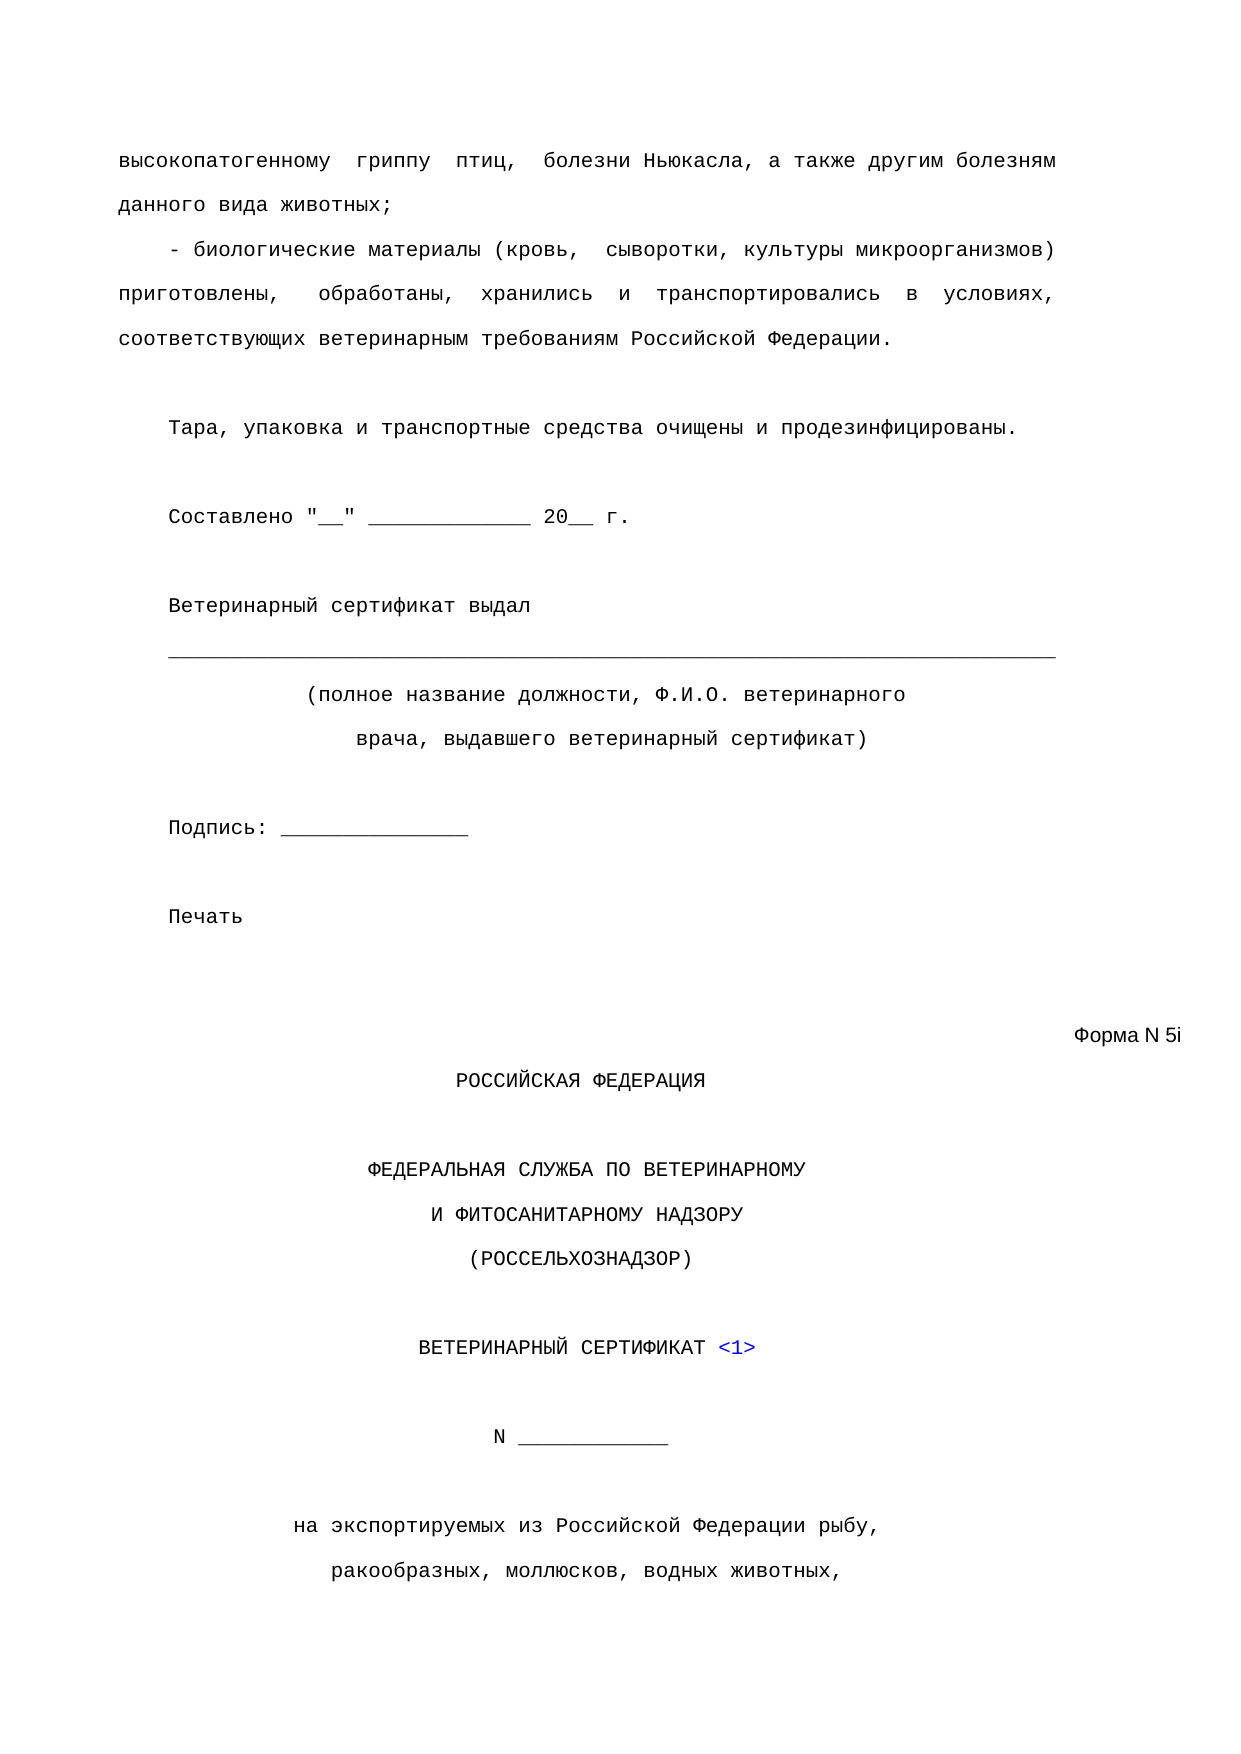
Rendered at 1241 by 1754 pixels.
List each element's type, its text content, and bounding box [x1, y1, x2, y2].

text (полное название должности, Ф.И.О. ветеринарного [118, 684, 1181, 707]
text N ____________ [118, 1426, 1181, 1450]
text Составлено "__" _____________ 20__ г. [118, 506, 1181, 529]
text Тара, упаковка и транспортные средства очищены и продезинфицированы. [118, 417, 1181, 441]
text Ветеринарный сертификат выдал [118, 595, 1181, 618]
text на экспортируемых из Российской Федерации рыбу, [118, 1515, 1181, 1539]
text данного вида животных; [118, 194, 1181, 218]
text Форма N 5i [118, 1022, 1181, 1046]
text ВЕТЕРИНАРНЫЙ СЕРТИФИКАТ <1> [118, 1337, 1181, 1361]
text Подпись: _______________ [118, 817, 1181, 841]
text И ФИТОСАНИТАРНОМУ НАДЗОРУ [118, 1204, 1181, 1227]
text Печать [118, 906, 1181, 930]
text - биологические материалы (кровь, сыворотки, культуры микроорганизмов) [118, 239, 1181, 263]
text (РОССЕЛЬХОЗНАДЗОР) [118, 1248, 1181, 1272]
text высокопатогенному гриппу птиц, болезни Ньюкасла, а также другим болезням [118, 150, 1181, 174]
text соответствующих ветеринарным требованиям Российской Федерации. [118, 328, 1181, 352]
text ФЕДЕРАЛЬНАЯ СЛУЖБА ПО ВЕТЕРИНАРНОМУ [118, 1159, 1181, 1183]
text ракообразных, моллюсков, водных животных, [118, 1560, 1181, 1583]
text приготовлены, обработаны, хранились и транспортировались в условиях, [118, 283, 1181, 307]
text _______________________________________________________________________ [118, 639, 1181, 663]
text врача, выдавшего ветеринарный сертификат) [118, 728, 1181, 752]
text РОССИЙСКАЯ ФЕДЕРАЦИЯ [118, 1070, 1181, 1094]
